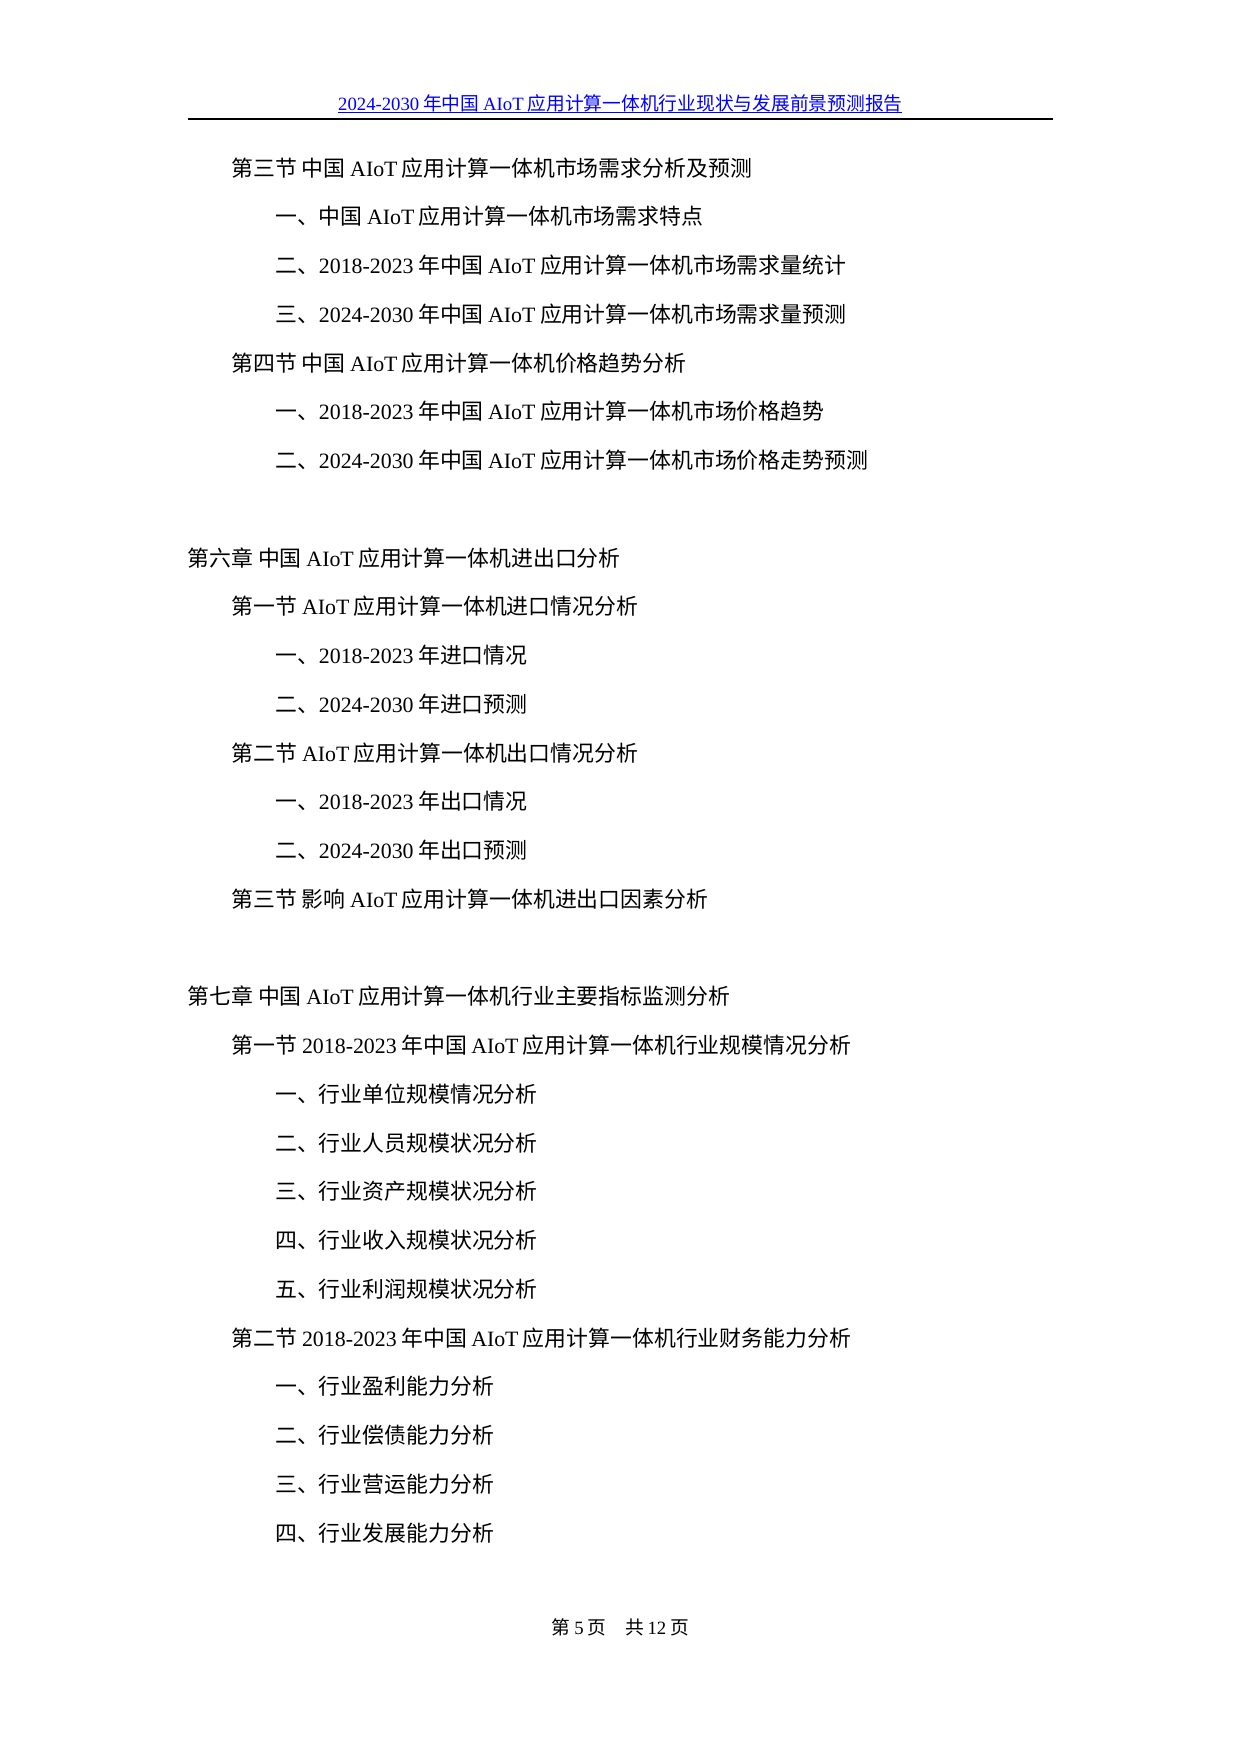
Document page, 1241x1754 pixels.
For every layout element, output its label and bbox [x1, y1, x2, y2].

text [187, 150, 1053, 1548]
